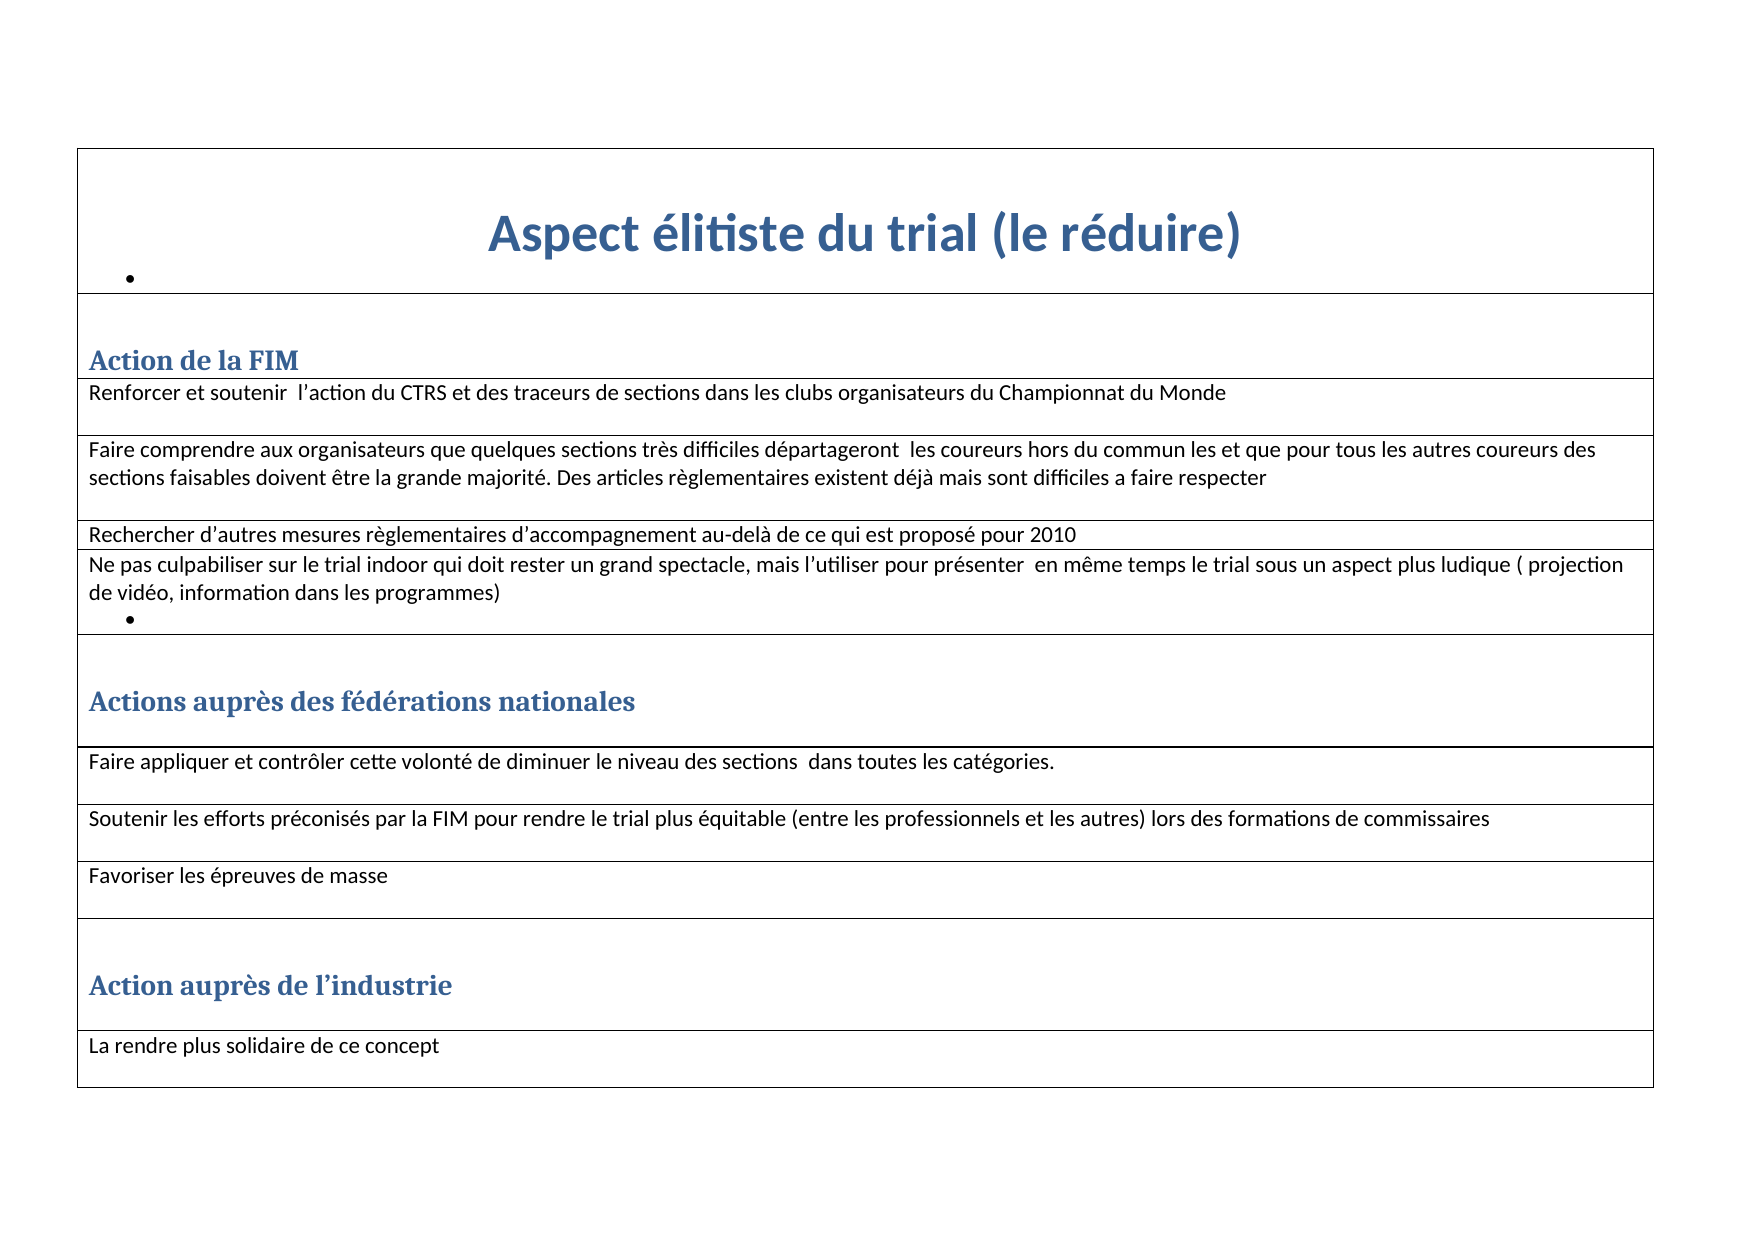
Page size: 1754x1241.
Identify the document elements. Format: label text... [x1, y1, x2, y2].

table_cell La rendre plus solidaire de ce concept [78, 1031, 1653, 1087]
table_cell Faire comprendre aux organisateurs que quelques sections très difficiles départageront les coureurs hors du commun les et que pour tous les autres coureurs des sections faisables doivent être la grande majorité. Des articles règlementaires existent déjà mais sont difficiles a faire respecter [78, 436, 1653, 519]
table_cell Soutenir les efforts préconisés par la FIM pour rendre le trial plus équitable (entre les professionnels et les autres) lors des formations de commissaires [78, 805, 1653, 861]
table_cell Actions auprès des fédérations nationales [78, 635, 1653, 746]
table_cell Rechercher d’autres mesures règlementaires d’accompagnement au-delà de ce qui est proposé pour 2010 [78, 521, 1653, 549]
table_cell Action de la FIM [78, 294, 1653, 377]
table_cell Aspect élitiste du trial (le réduire) [78, 149, 1653, 293]
table_cell Renforcer et soutenir l’action du CTRS et des traceurs de sections dans les clubs organisateurs du Championnat du Monde [78, 379, 1653, 434]
table_cell Action auprès de l’industrie [78, 919, 1653, 1030]
table_cell Faire appliquer et contrôler cette volonté de diminuer le niveau des sections dans toutes les catégories. [78, 748, 1653, 803]
table_cell Ne pas culpabiliser sur le trial indoor qui doit rester un grand spectacle, mais l’utiliser pour présenter en même temps le trial sous un aspect plus ludique ( projection de vidéo, information dans les programmes) [78, 550, 1653, 634]
table_cell Favoriser les épreuves de masse [78, 862, 1653, 918]
